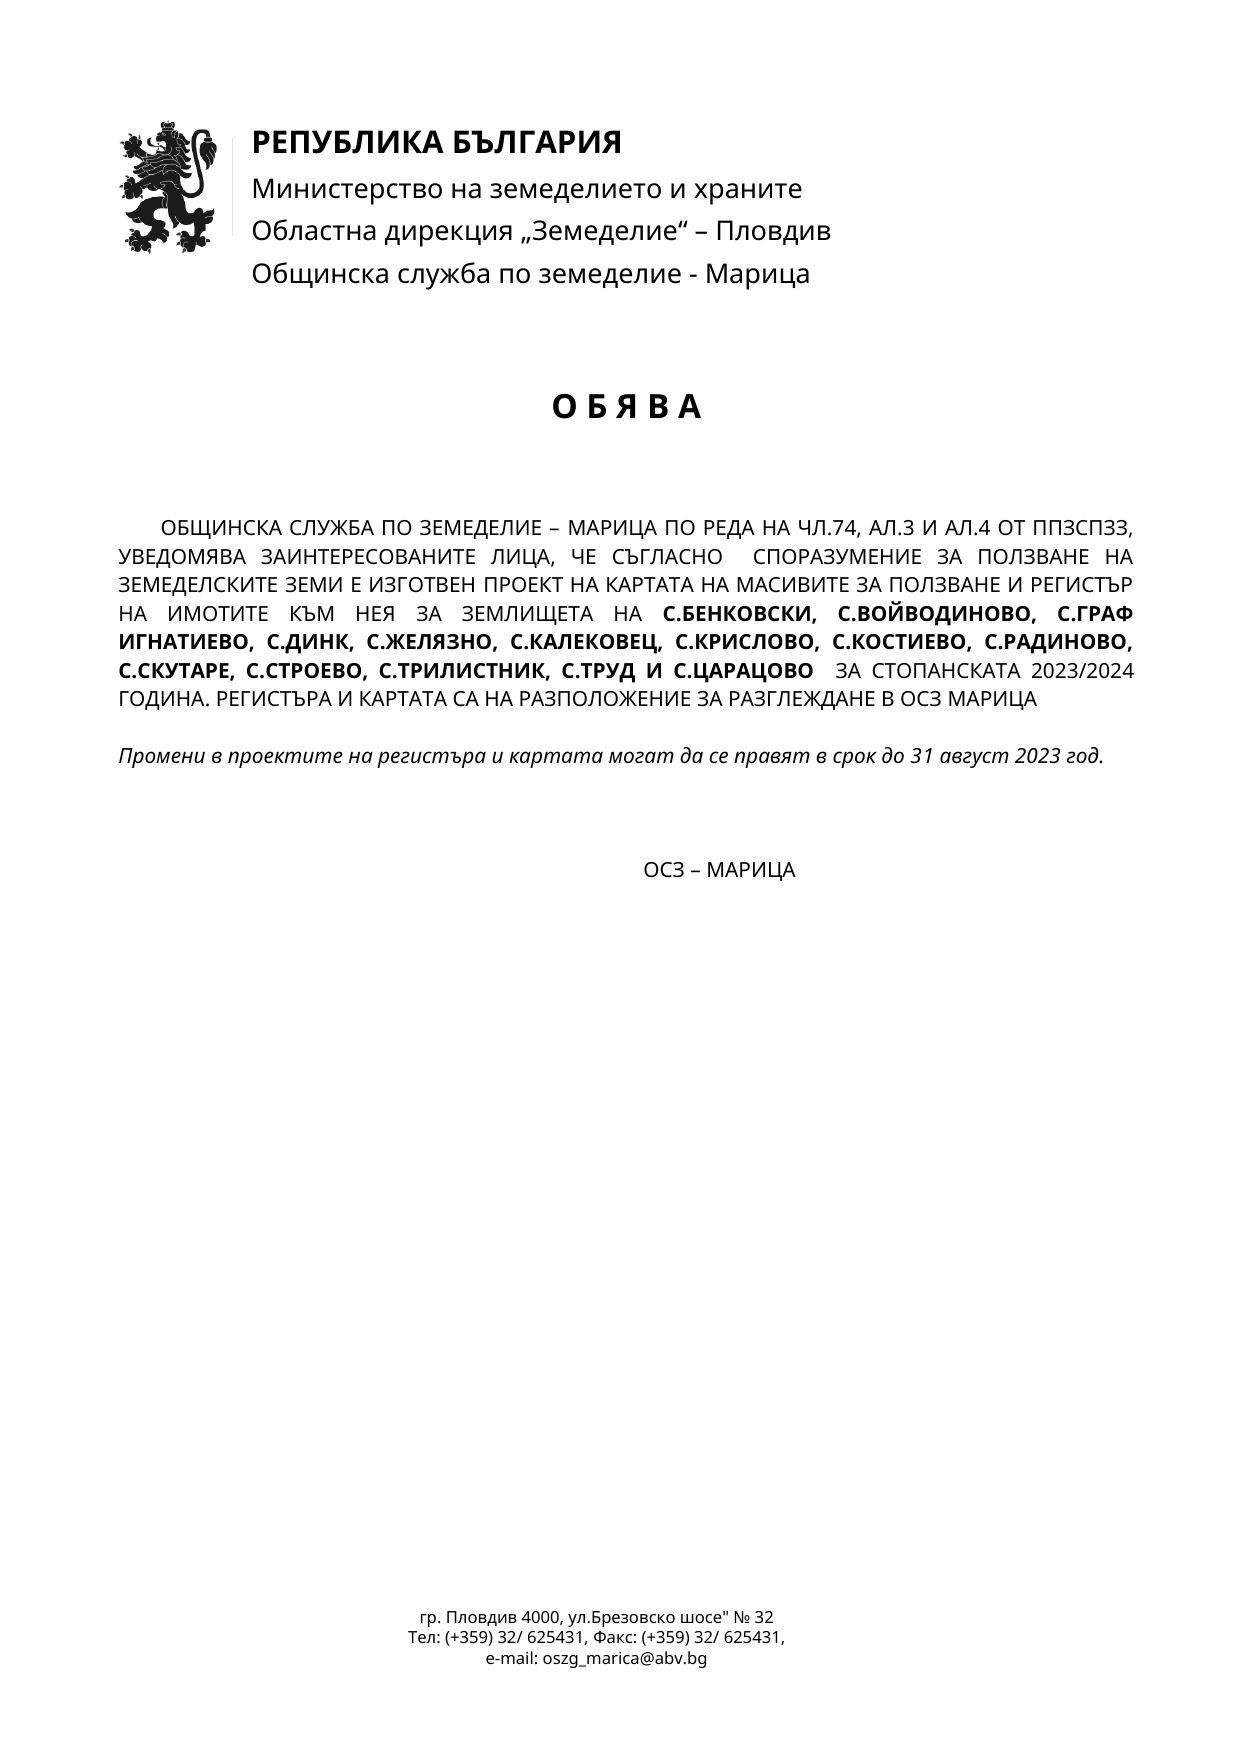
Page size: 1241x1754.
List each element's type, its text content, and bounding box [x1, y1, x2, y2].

picture [118, 120, 233, 255]
text ОБЩИНСКА СЛУЖБА ПО ЗЕМЕДЕЛИЕ – МАРИЦА ПО РЕДА НА ЧЛ.74, АЛ.3 И АЛ.4 ОТ ППЗСПЗЗ, УВЕДОМЯВА ЗАИНТЕРЕСОВАНИТЕ ЛИЦА, ЧЕ СЪГЛАСНО СПОРАЗУМЕНИЕ ЗА ПОЛЗВАНЕ НА ЗЕМЕДЕЛСКИТЕ ЗЕМИ Е ИЗГОТВЕН ПРОЕКТ НА КАРТАТА НА МАСИВИТЕ ЗА ПОЛЗВАНЕ И РЕГИСТЪР НА ИМОТИТЕ КЪМ НЕЯ ЗА ЗЕМЛИЩЕТА НА С.БЕНКОВСКИ, С.ВОЙВОДИНОВО, С.ГРАФ ИГНАТИЕВО, С.ДИНК, С.ЖЕЛЯЗНО, С.КАЛЕКОВЕЦ, С.КРИСЛОВО, С.КОСТИЕВО, С.РАДИНОВО, С.СКУТАРЕ, С.СТРОЕВО, С.ТРИЛИСТНИК, С.ТРУД И С.ЦАРАЦОВО ЗА СТОПАНСКАТА 2023/2024 ГОДИНА. РЕГИСТЪРА И КАРТАТА СА НА РАЗПОЛОЖЕНИЕ ЗА РАЗГЛЕЖДАНЕ В ОСЗ МАРИЦА [118, 513, 1134, 713]
text О Б Я В А [118, 383, 1134, 428]
text Промени в проектите на регистъра и картата могат да се правят в срок до 31 август 2023 год. [118, 741, 1134, 769]
text ОСЗ – МАРИЦА [568, 855, 1134, 883]
